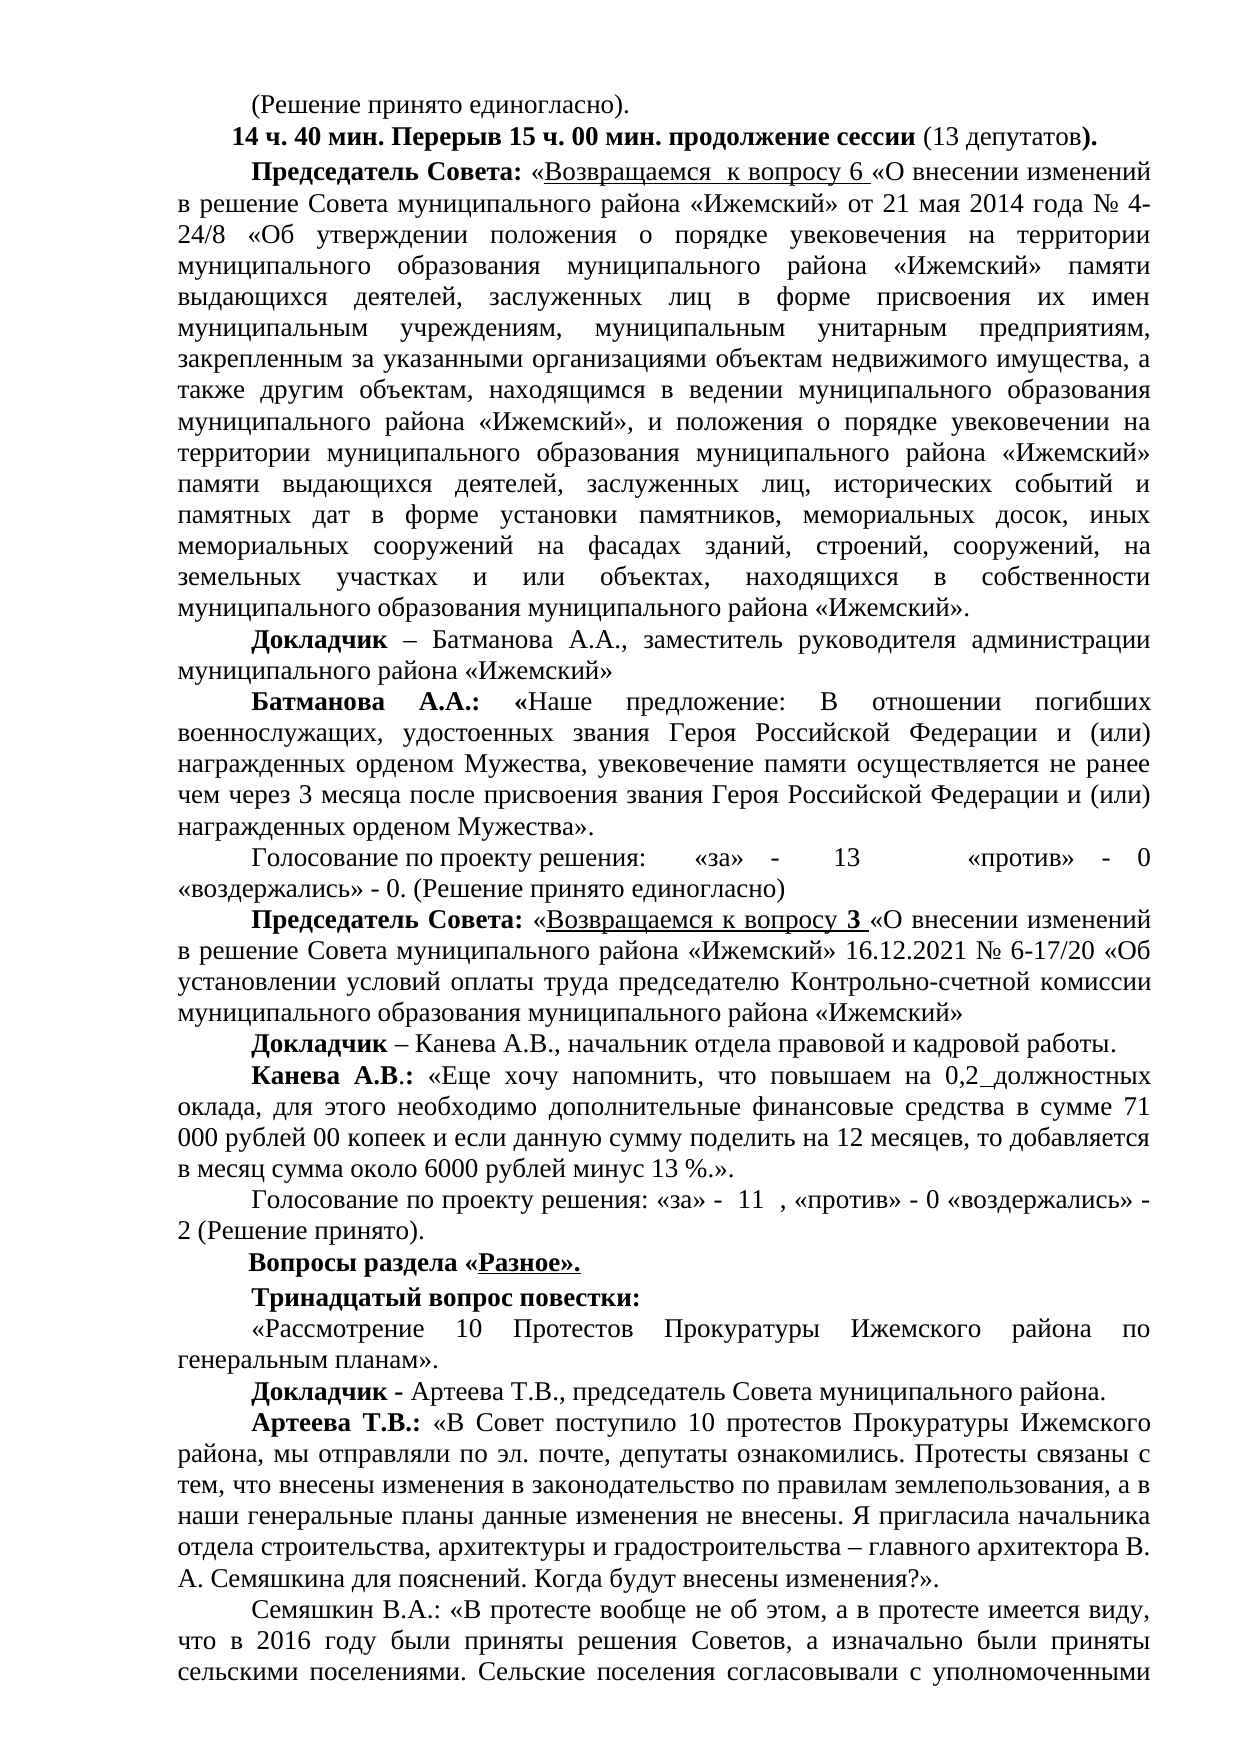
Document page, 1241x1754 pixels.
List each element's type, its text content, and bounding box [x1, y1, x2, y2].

text Голосование по проекту решения: «за» - 11 , «против» - 0 «воздержались» - 2 (Решение принято). [177, 1183, 1152, 1246]
text Голосование по проекту решения: «за» - 13 «против» - 0 «воздержались» - 0. (Решение принято единогласно) [177, 841, 1152, 903]
text Тринадцатый вопрос повестки: [177, 1281, 1152, 1312]
text Канева А.В.: «Еще хочу напомнить, что повышаем на 0,2 должностных оклада, для этого необходимо дополнительные финансовые средства в сумме 71 000 рублей 00 копеек и если данную сумму поделить на 12 месяцев, то добавляется в месяц сумма около 6000 рублей минус 13 %.». [177, 1059, 1152, 1183]
text Докладчик – Канева А.В., начальник отдела правовой и кадровой работы. [177, 1028, 1152, 1059]
text «Рассмотрение 10 Протестов Прокуратуры Ижемского района по генеральным планам». [177, 1312, 1152, 1375]
text Докладчик - Артеева Т.В., председатель Совета муниципального района. [177, 1375, 1152, 1406]
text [177, 1593, 1152, 1686]
text 14 ч. 40 мин. Перерыв 15 ч. 00 мин. продолжение сессии (13 депутатов). [177, 120, 1152, 151]
text Председатель Совета: «Возвращаемся к вопросу 3 «О внесении изменений в решение Совета муниципального района «Ижемский» 16.12.2021 № 6-17/20 «Об установлении условий оплаты труда председателю Контрольно-счетной комиссии муниципального образования муниципального района «Ижемский» [177, 903, 1152, 1028]
text (Решение принято единогласно). [177, 89, 1152, 120]
text Докладчик – Батманова А.А., заместитель руководителя администрации муниципального района «Ижемский» [177, 623, 1152, 685]
text Батманова А.А.: «Наше предложение: В отношении погибших военнослужащих, удостоенных звания Героя Российской Федерации и (или) награжденных орденом Мужества, увековечение памяти осуществляется не ранее чем через 3 месяца после присвоения звания Героя Российской Федерации и (или) награжденных орденом Мужества». [177, 685, 1152, 841]
text Вопросы раздела «Разное». [177, 1246, 1152, 1277]
text Артеева Т.В.: «В Совет поступило 10 протестов Прокуратуры Ижемского района, мы отправляли по эл. почте, депутаты ознакомились. Протесты связаны с тем, что внесены изменения в законодательство по правилам землепользования, а в наши генеральные планы данные изменения не внесены. Я пригласила начальника отдела строительства, архитектуры и градостроительства – главного архитектора В. А. Семяшкина для пояснений. Когда будут внесены изменения?». [177, 1406, 1152, 1593]
text Председатель Совета: «Возвращаемся к вопросу 6 «О внесении изменений в решение Совета муниципального района «Ижемский» от 21 мая 2014 года № 4-24/8 «Об утверждении положения о порядке увековечения на территории муниципального образования муниципального района «Ижемский» памяти выдающихся деятелей, заслуженных лиц в форме присвоения их имен муниципальным учреждениям, муниципальным унитарным предприятиям, закрепленным за указанными организациями объектам недвижимого имущества, а также другим объектам, находящимся в ведении муниципального образования муниципального района «Ижемский», и положения о порядке увековечении на территории муниципального образования муниципального района «Ижемский» памяти выдающихся деятелей, заслуженных лиц, исторических событий и памятных дат в форме установки памятников, мемориальных досок, иных мемориальных сооружений на фасадах зданий, строений, сооружений, на земельных участках и или объектах, находящихся в собственности муниципального образования муниципального района «Ижемский». [177, 156, 1152, 623]
